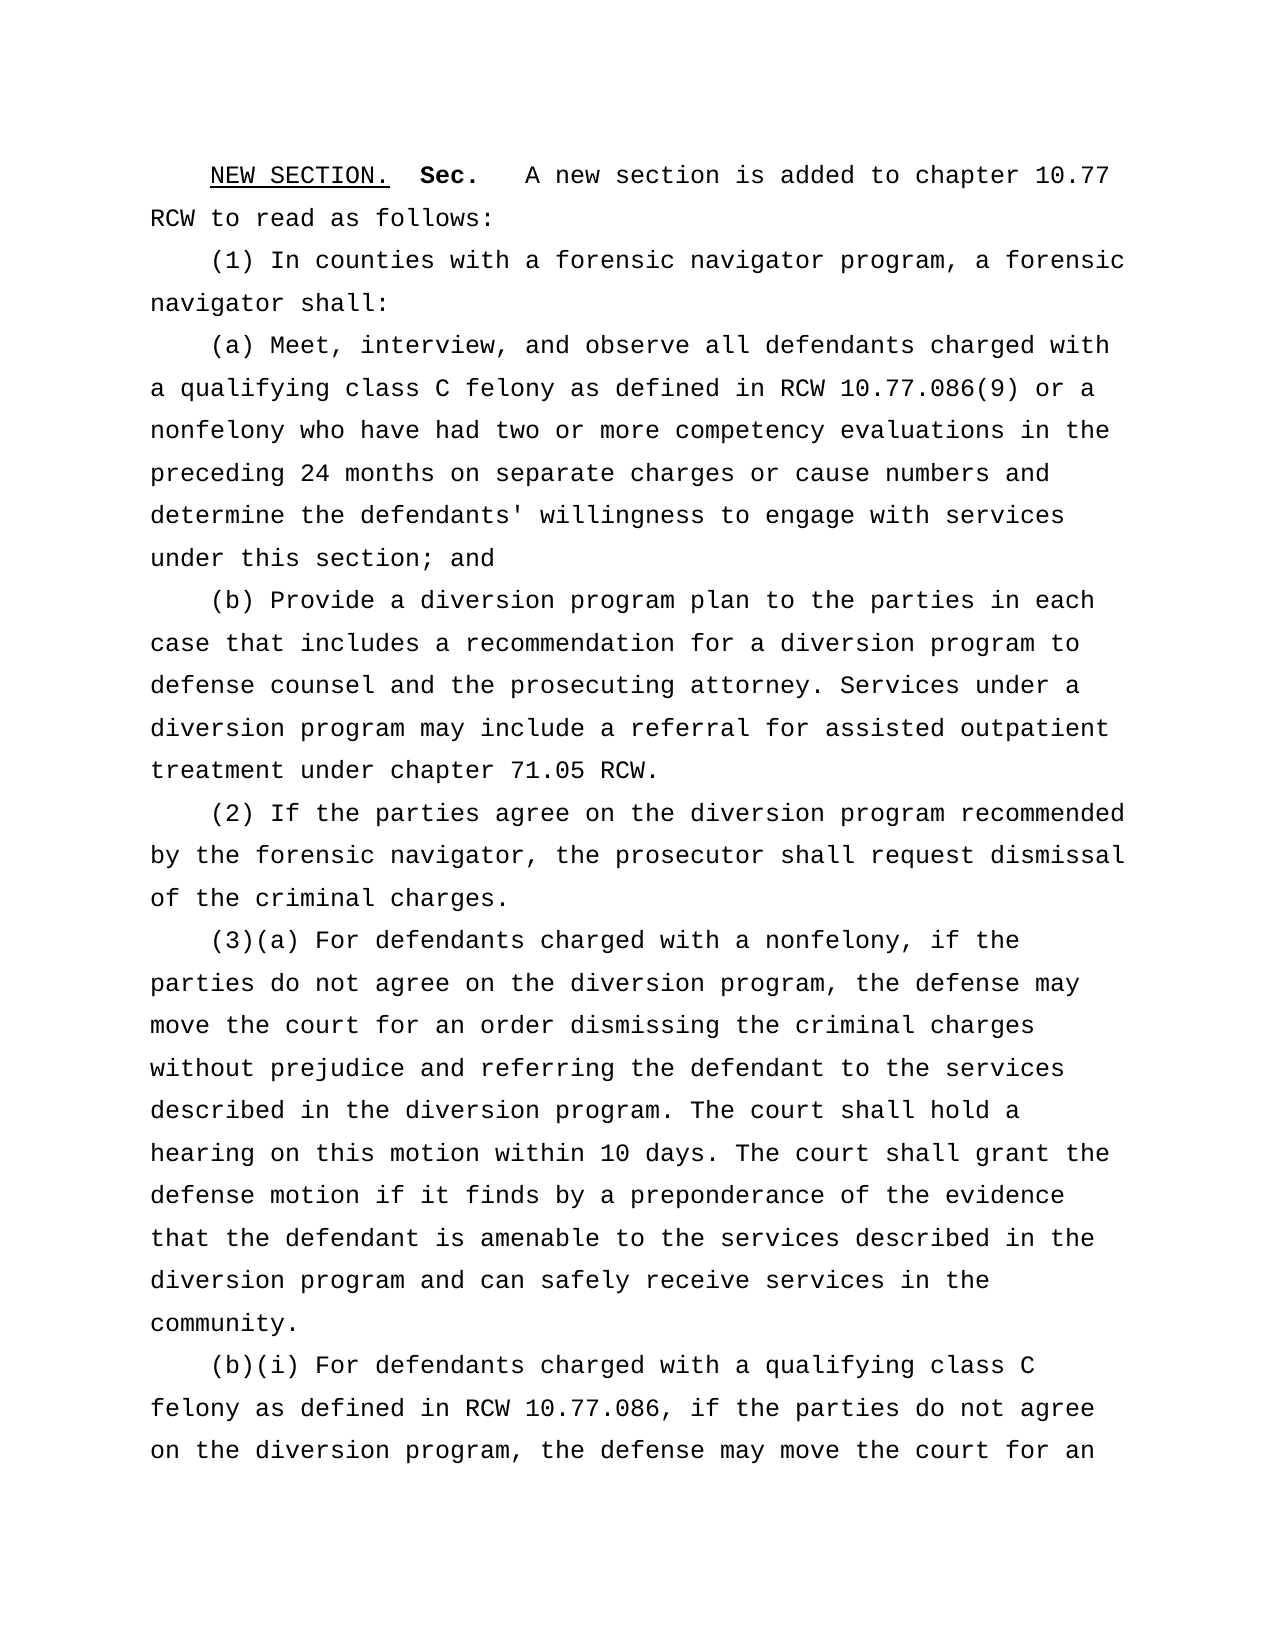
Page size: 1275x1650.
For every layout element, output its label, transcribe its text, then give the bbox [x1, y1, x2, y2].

text (2) If the parties agree on the diversion program recommended by the forensic navigator, the prosecutor shall request dismissal of the criminal charges. [150, 787, 1125, 915]
text (a) Meet, interview, and observe all defendants charged with a qualifying class C felony as defined in RCW 10.77.086(9) or a nonfelony who have had two or more competency evaluations in the preceding 24 months on separate charges or cause numbers and determine the defendants' willingness to engage with services under this section; and [150, 320, 1125, 575]
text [150, 1340, 1125, 1467]
text (3)(a) For defendants charged with a nonfelony, if the parties do not agree on the diversion program, the defense may move the court for an order dismissing the criminal charges without prejudice and referring the defendant to the services described in the diversion program. The court shall hold a hearing on this motion within 10 days. The court shall grant the defense motion if it finds by a preponderance of the evidence that the defendant is amenable to the services described in the diversion program and can safely receive services in the community. [150, 915, 1125, 1340]
text (b) Provide a diversion program plan to the parties in each case that includes a recommendation for a diversion program to defense counsel and the prosecuting attorney. Services under a diversion program may include a referral for assisted outpatient treatment under chapter 71.05 RCW. [150, 575, 1125, 787]
text (1) In counties with a forensic navigator program, a forensic navigator shall: [150, 235, 1125, 320]
text NEW SECTION. Sec. A new section is added to chapter 10.77 RCW to read as follows: [150, 150, 1125, 235]
